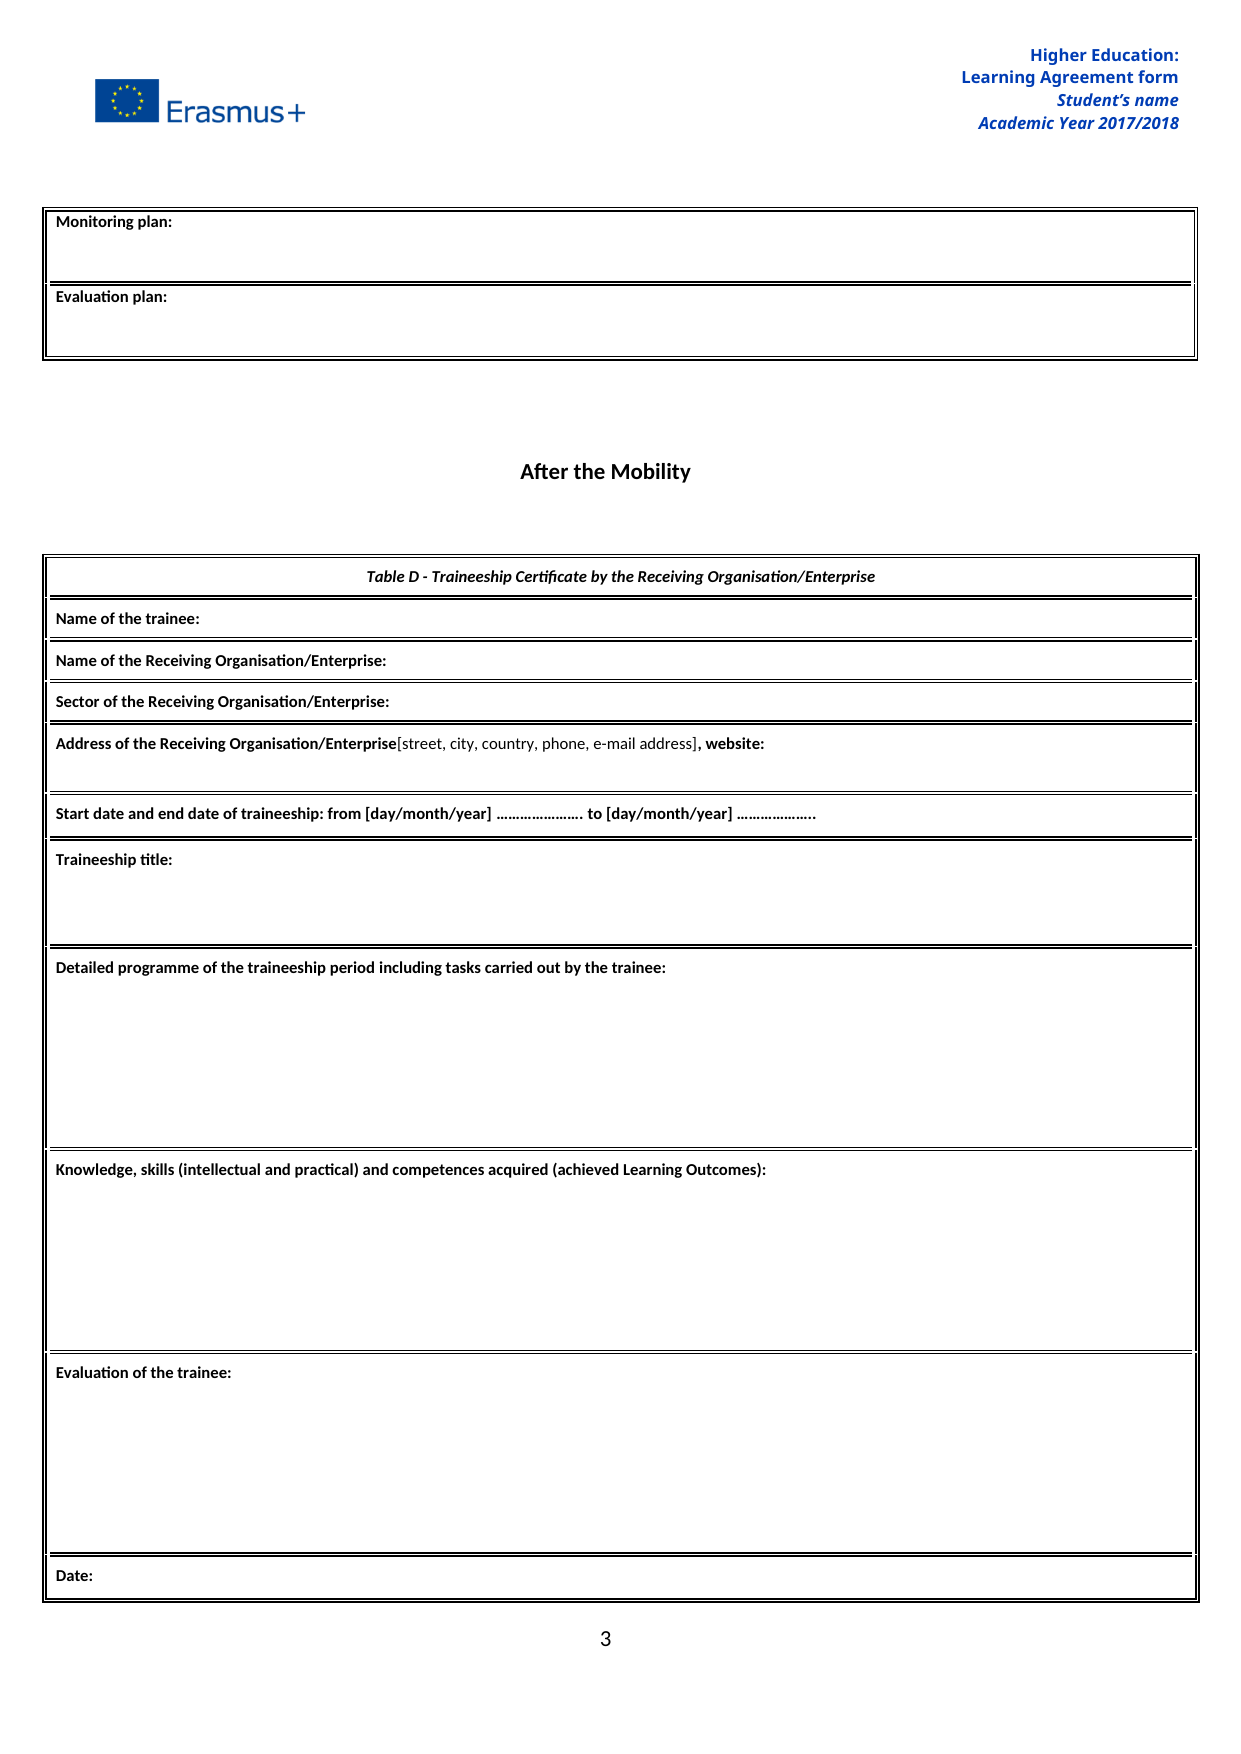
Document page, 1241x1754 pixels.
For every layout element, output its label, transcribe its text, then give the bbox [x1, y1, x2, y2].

table_cell Date: [44, 1552, 1197, 1598]
table_header Table D - Traineeship Certificate by the Receiving Organisation/Enterprise [47, 558, 1195, 595]
table_cell Traineeship title: [44, 836, 1197, 944]
text After the Mobility [15, 457, 1196, 485]
table_cell Start date and end date of traineeship: from [day/month/year] …………………. to [day/month/year] ……………….. [44, 791, 1197, 836]
table_cell Name of the Receiving Organisation/Enterprise: [44, 637, 1197, 678]
table_cell Monitoring plan: [47, 212, 1194, 281]
picture [95, 79, 306, 123]
table_cell Evaluation of the trainee: [44, 1350, 1197, 1552]
table_cell Name of the trainee: [44, 595, 1197, 637]
table_cell Detailed programme of the traineeship period including tasks carried out by the trainee: [44, 944, 1197, 1147]
table_cell Sector of the Receiving Organisation/Enterprise: [44, 679, 1197, 720]
table_cell Address of the Receiving Organisation/Enterprise[street, city, country, phone, e-mail address], website: [44, 720, 1197, 791]
table_cell Knowledge, skills (intellectual and practical) and competences acquired (achieved Learning Outcomes): [44, 1147, 1197, 1349]
table_cell Evaluation plan: [44, 281, 1196, 356]
